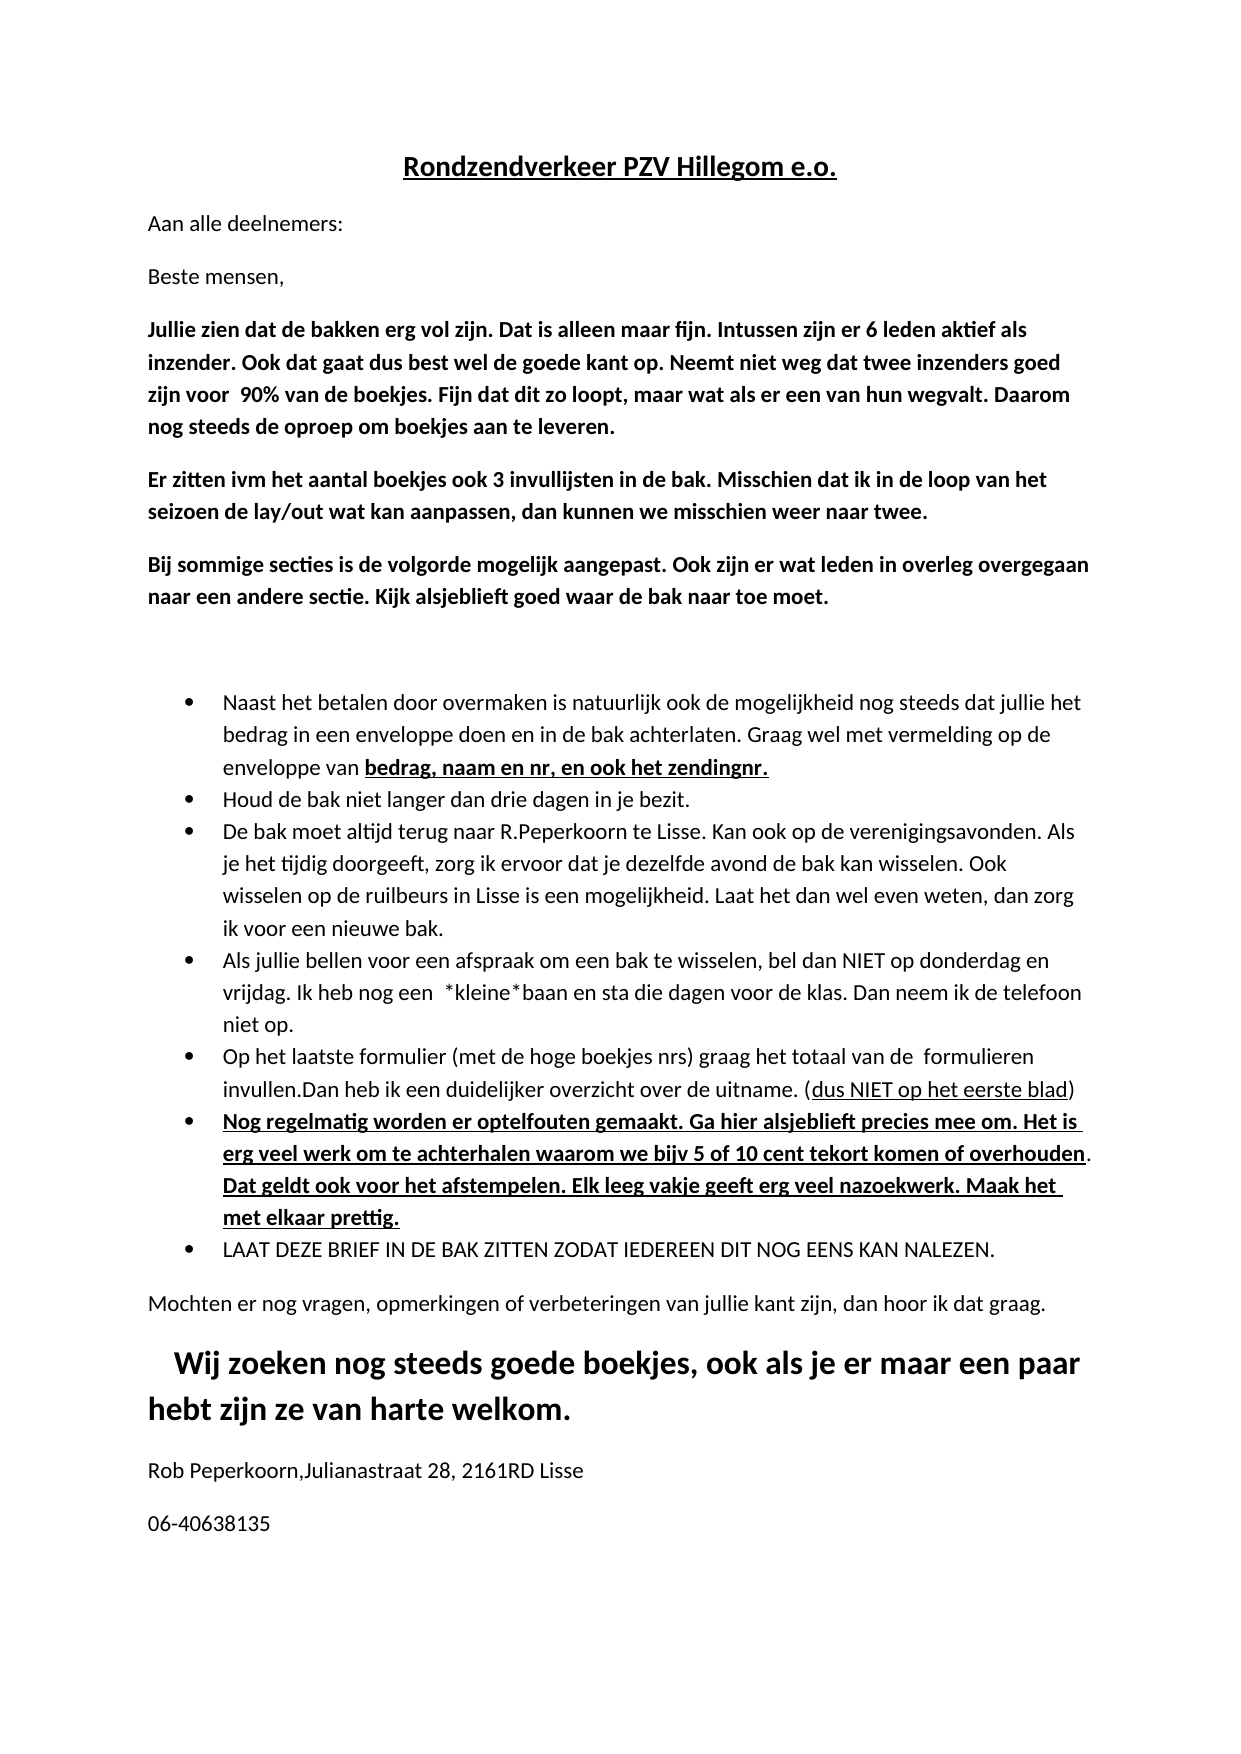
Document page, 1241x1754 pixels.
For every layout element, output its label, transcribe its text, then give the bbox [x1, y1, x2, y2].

list De bak moet altijd terug naar R.Peperkoorn te Lisse. Kan ook op de verenigingsavonden. Als je het tijdig doorgeeft, zorg ik ervoor dat je dezelfde avond de bak kan wisselen. Ook wisselen op de ruilbeurs in Lisse is een mogelijkheid. Laat het dan wel even weten, dan zorg ik voor een nieuwe bak. [185, 817, 1093, 942]
list Houd de bak niet langer dan drie dagen in je bezit. [185, 785, 1093, 813]
text Rob Peperkoorn,Julianastraat 28, 2161RD Lisse [148, 1456, 1093, 1484]
text Aan alle deelnemers: [148, 209, 1093, 237]
text Bij sommige secties is de volgorde mogelijk aangepast. Ook zijn er wat leden in overleg overgegaan naar een andere sectie. Kijk alsjeblieft goed waar de bak naar toe moet. [148, 550, 1093, 610]
list Als jullie bellen voor een afspraak om een bak te wisselen, bel dan NIET op donderdag en vrijdag. Ik heb nog een *kleine*baan en sta die dagen voor de klas. Dan neem ik de telefoon niet op. [185, 946, 1093, 1038]
list LAAT DEZE BRIEF IN DE BAK ZITTEN ZODAT IEDEREEN DIT NOG EENS KAN NALEZEN. [185, 1236, 1093, 1264]
text Rondzendverkeer PZV Hillegom e.o. [148, 148, 1093, 183]
text Beste mensen, [148, 262, 1093, 290]
text Wij zoeken nog steeds goede boekjes, ook als je er maar een paar hebt zijn ze van harte welkom. [148, 1342, 1093, 1429]
text Er zitten ivm het aantal boekjes ook 3 invullijsten in de bak. Misschien dat ik in de loop van het seizoen de lay/out wat kan aanpassen, dan kunnen we misschien weer naar twee. [148, 465, 1093, 525]
list Naast het betalen door overmaken is natuurlijk ook de mogelijkheid nog steeds dat jullie het bedrag in een enveloppe doen en in de bak achterlaten. Graag wel met vermelding op de enveloppe van bedrag, naam en nr, en ook het zendingnr. [185, 688, 1093, 781]
list Nog regelmatig worden er optelfouten gemaakt. Ga hier alsjeblieft precies mee om. Het is erg veel werk om te achterhalen waarom we bijv 5 of 10 cent tekort komen of overhouden. Dat geldt ook voor het afstempelen. Elk leeg vakje geeft erg veel nazoekwerk. Maak het met elkaar prettig. [185, 1107, 1093, 1231]
text Mochten er nog vragen, opmerkingen of verbeteringen van jullie kant zijn, dan hoor ik dat graag. [148, 1289, 1093, 1317]
text 06-40638135 [148, 1509, 1093, 1537]
text Jullie zien dat de bakken erg vol zijn. Dat is alleen maar fijn. Intussen zijn er 6 leden aktief als inzender. Ook dat gaat dus best wel de goede kant op. Neemt niet weg dat twee inzenders goed zijn voor 90% van de boekjes. Fijn dat dit zo loopt, maar wat als er een van hun wegvalt. Daarom nog steeds de oproep om boekjes aan te leveren. [148, 315, 1093, 440]
list Op het laatste formulier (met de hoge boekjes nrs) graag het totaal van de formulieren invullen.Dan heb ik een duidelijker overzicht over de uitname. (dus NIET op het eerste blad) [185, 1042, 1093, 1103]
